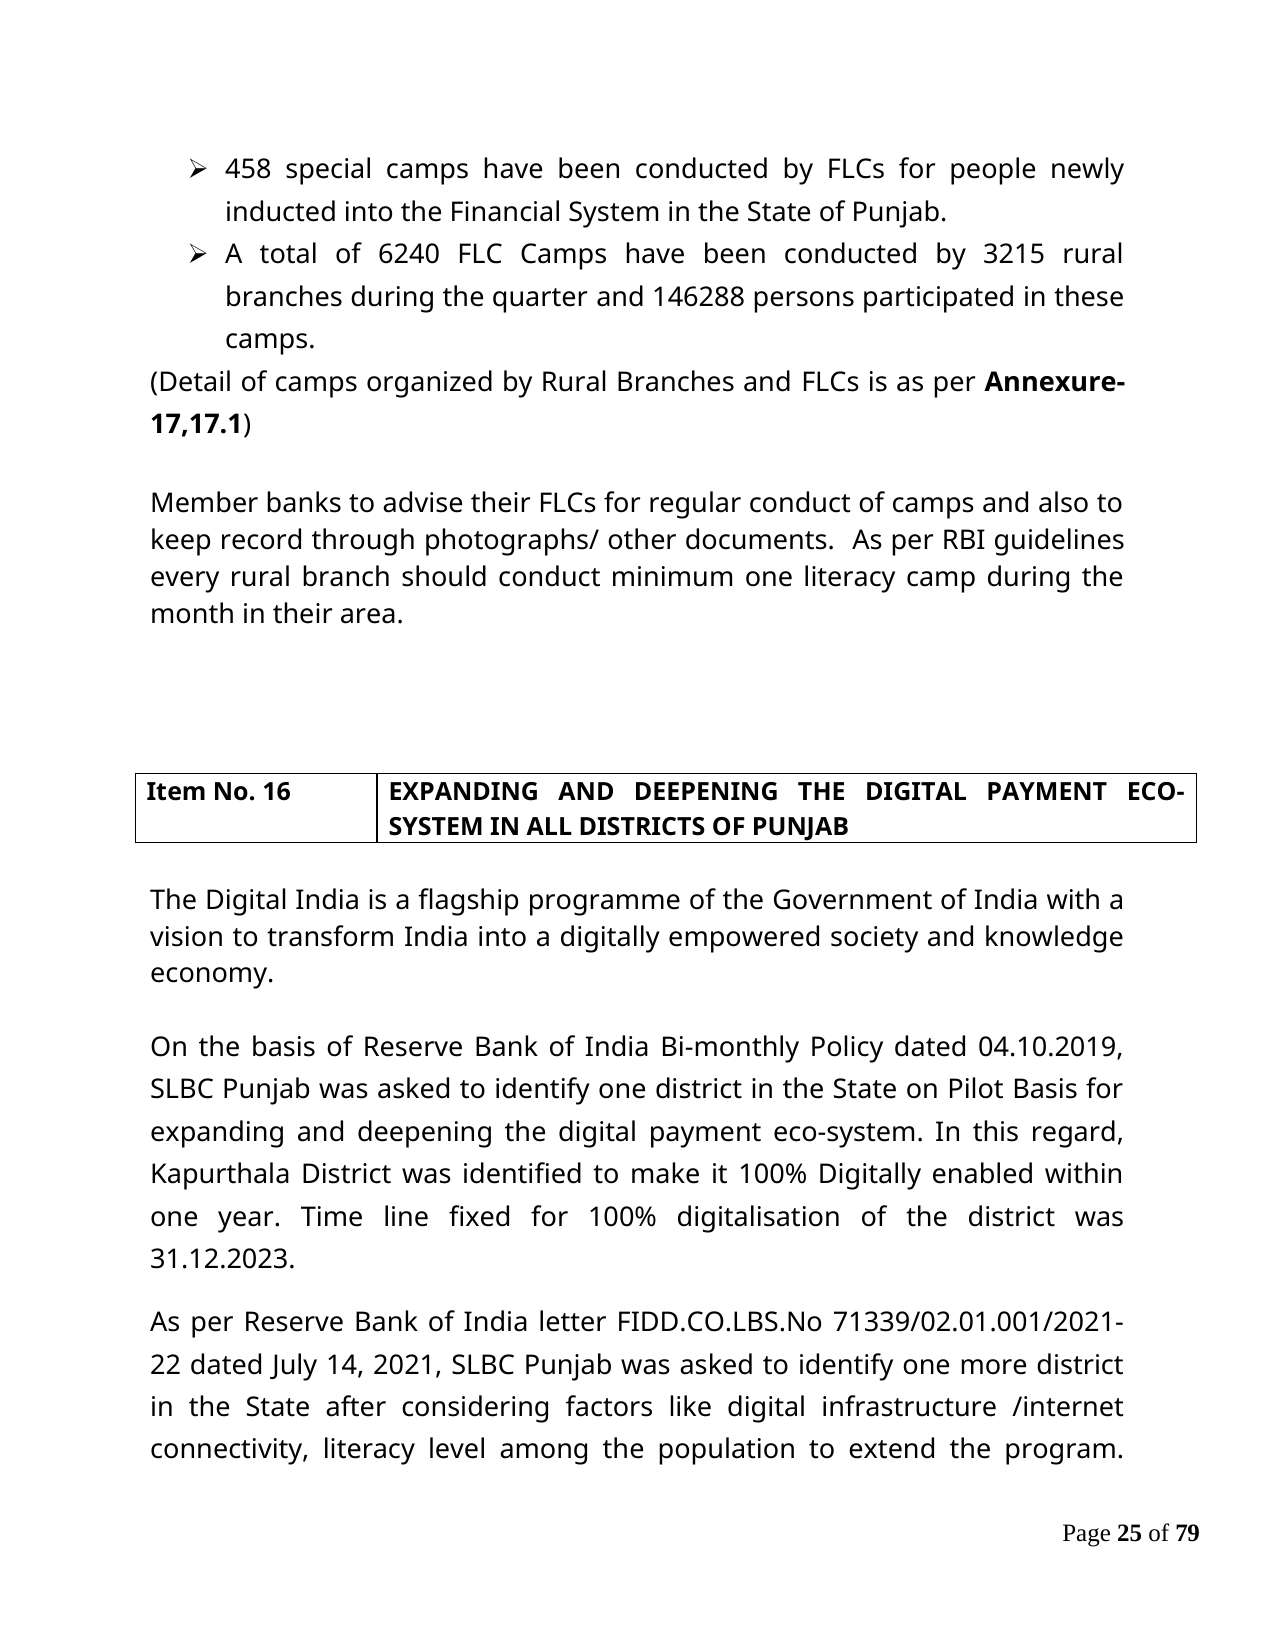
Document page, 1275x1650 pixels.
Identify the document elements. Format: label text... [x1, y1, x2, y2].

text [150, 1303, 1125, 1467]
list A total of 6240 FLC Camps have been conducted by 3215 rural branches during the quarter and 146288 persons participated in these camps. [187, 235, 1125, 356]
text The Digital India is a flagship programme of the Government of India with a vision to transform India into a digitally empowered society and knowledge economy. [150, 880, 1125, 991]
text Member banks to advise their FLCs for regular conduct of camps and also to keep record through photographs/ other documents. As per RBI guidelines every rural branch should conduct minimum one literacy camp during the month in their area. [150, 484, 1125, 631]
list 458 special camps have been conducted by FLCs for people newly inducted into the Financial System in the State of Punjab. [187, 150, 1125, 229]
table_header EXPANDING AND DEEPENING THE DIGITAL PAYMENT ECO-SYSTEM IN ALL DISTRICTS OF PUNJAB [378, 774, 1196, 842]
text (Detail of camps organized by Rural Branches and FLCs is as per Annexure-17,17.1) [150, 362, 1125, 441]
text On the basis of Reserve Bank of India Bi-monthly Policy dated 04.10.2019, SLBC Punjab was asked to identify one district in the State on Pilot Basis for expanding and deepening the digital payment eco-system. In this regard, Kapurthala District was identified to make it 100% Digitally enabled within one year. Time line fixed for 100% digitalisation of the district was 31.12.2023. [150, 1028, 1125, 1276]
table_header Item No. 16 [136, 774, 376, 842]
